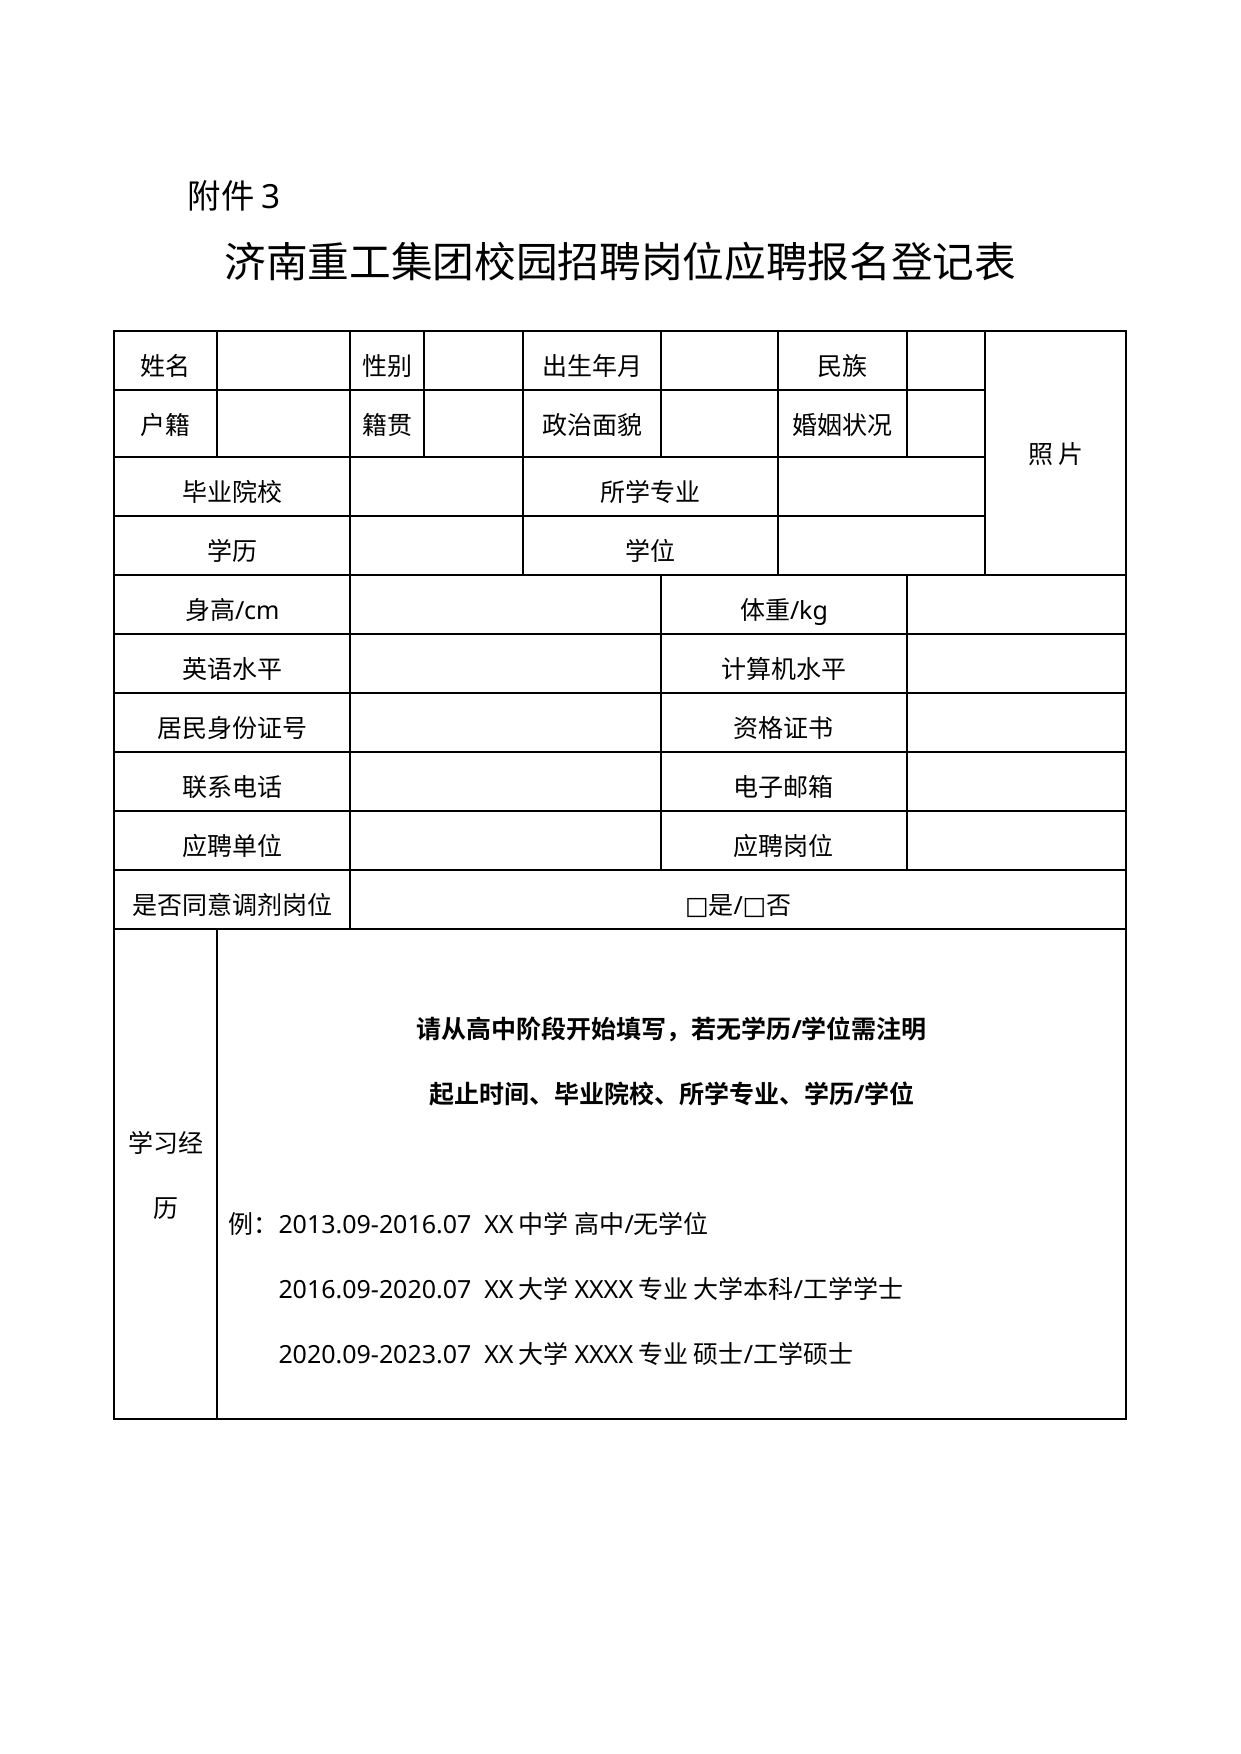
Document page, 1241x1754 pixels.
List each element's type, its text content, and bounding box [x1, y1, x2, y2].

table_cell [779, 517, 984, 574]
table_cell 婚姻状况 [779, 391, 906, 456]
table_cell 体重/kg [662, 576, 906, 633]
table_cell 应聘岗位 [662, 812, 906, 869]
table_cell 学位 [524, 517, 777, 574]
table_cell 籍贯 [351, 391, 423, 456]
table_header [425, 332, 522, 389]
table_cell [425, 391, 522, 456]
table_cell [908, 694, 1125, 751]
table_header 性别 [351, 332, 423, 389]
table_cell [662, 391, 777, 456]
table_cell [908, 576, 1125, 633]
text 附件3 [187, 162, 1053, 227]
table_cell [908, 753, 1125, 810]
table_cell [779, 458, 984, 515]
table_cell 身高/cm [115, 576, 349, 633]
table_header [908, 332, 984, 389]
table_cell [351, 517, 522, 574]
table_header 出生年月 [524, 332, 660, 389]
table_cell 资格证书 [662, 694, 906, 751]
table_cell 电子邮箱 [662, 753, 906, 810]
table_header [218, 332, 349, 389]
table_cell 联系电话 [115, 753, 349, 810]
table_cell [351, 812, 660, 869]
table_cell 政治面貌 [524, 391, 660, 456]
table_cell [218, 391, 349, 456]
table_cell 学历 [115, 517, 349, 574]
table_cell [351, 753, 660, 810]
table_cell □是/□否 [351, 871, 1125, 928]
table_cell 毕业院校 [115, 458, 349, 515]
table_cell 英语水平 [115, 635, 349, 692]
table_cell [908, 391, 984, 456]
table_header 姓名 [115, 332, 216, 389]
table_cell [351, 576, 660, 633]
table_cell 所学专业 [524, 458, 777, 515]
table_cell 是否同意调剂岗位 [115, 871, 349, 928]
table_cell 学习经历 [115, 930, 216, 1418]
table_cell 计算机水平 [662, 635, 906, 692]
table_header 民族 [779, 332, 906, 389]
table_cell [908, 635, 1125, 692]
table_cell 请从高中阶段开始填写，若无学历/学位需注明 起止时间、毕业院校、所学专业、学历/学位 例：2013.09-2016.07 XX中学 高中/无学位 2016.09-2020.07 XX大学 XXXX专业 大学本科/工学学士 2020.09-2023.07 XX大学 XXXX专业 硕士/工学硕士 [218, 930, 1125, 1418]
table_header 照 片 [986, 332, 1125, 574]
table_header [662, 332, 777, 389]
table_cell [351, 694, 660, 751]
table_cell 户籍 所在地 [115, 391, 216, 456]
table_cell [908, 812, 1125, 869]
text 济南重工集团校园招聘岗位应聘报名登记表 [187, 227, 1053, 292]
table_cell [351, 458, 522, 515]
table_cell 应聘单位 [115, 812, 349, 869]
table_cell 居民身份证号 [115, 694, 349, 751]
table_cell [351, 635, 660, 692]
